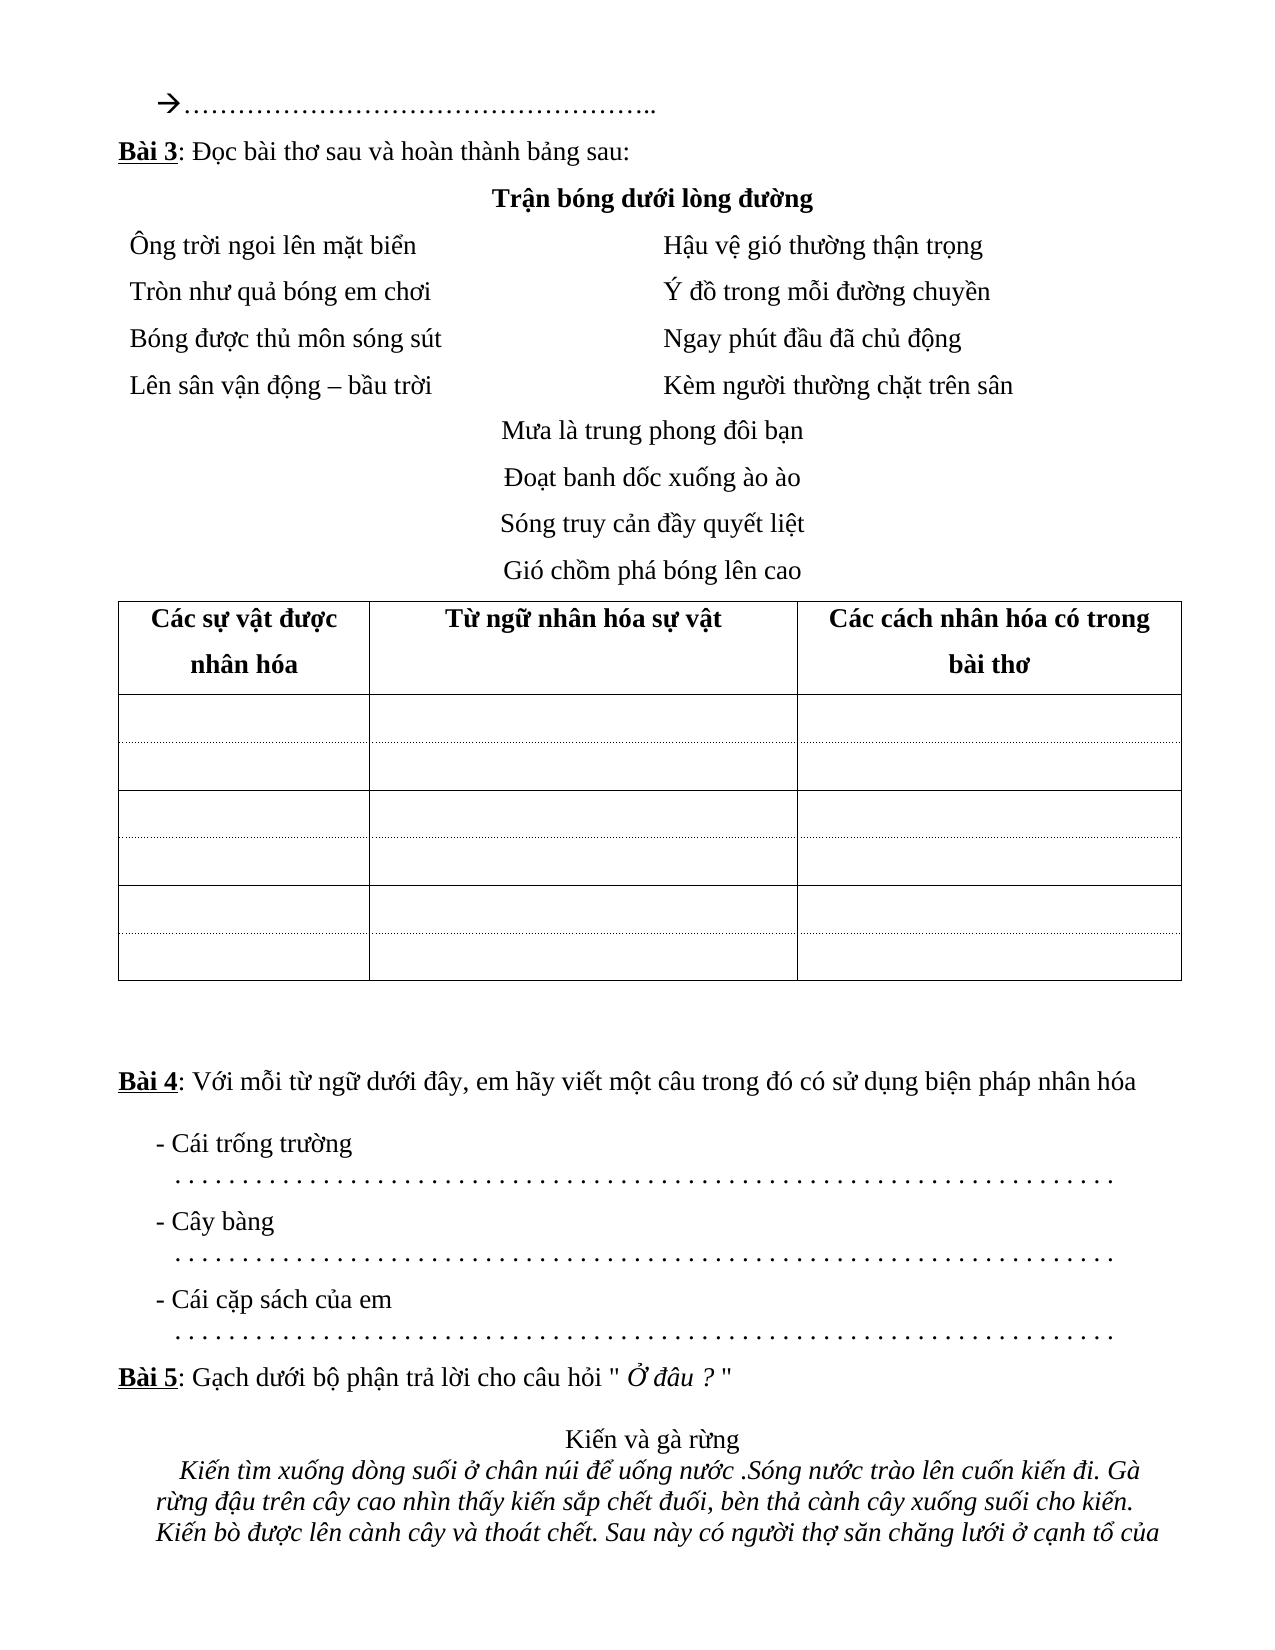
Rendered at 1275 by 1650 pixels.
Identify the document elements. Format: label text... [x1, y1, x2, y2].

table_cell [119, 695, 369, 742]
table_cell [798, 742, 1181, 789]
table_header Các sự vật được nhân hóa [119, 602, 369, 694]
table_cell [798, 791, 1181, 837]
table_cell [370, 791, 797, 837]
table_cell [370, 837, 797, 885]
text Bài 5: Gạch dưới bộ phận trả lời cho câu hỏi " Ở đâu ? " [118, 1361, 1186, 1392]
text - Cây bàng [156, 1205, 1186, 1236]
table_header Ông trời ngoi lên mặt biển Tròn như quả bóng em chơi Bóng được thủ môn sóng sút Lên sân vận động – bầu trời [118, 229, 652, 414]
table_header Hậu vệ gió thường thận trọng Ý đồ trong mỗi đường chuyền Ngay phút đầu đã chủ động Kèm người thường chặt trên sân [652, 229, 1185, 414]
table_cell [119, 933, 369, 980]
table_cell [370, 933, 797, 980]
table_cell [119, 837, 369, 885]
text - Cái trống trường [156, 1127, 1186, 1158]
table_cell [370, 886, 797, 933]
text Mưa là trung phong đôi bạn [118, 414, 1186, 445]
text Đoạt banh dốc xuống ào ào [118, 461, 1186, 492]
table_cell [119, 886, 369, 933]
text Bài 3: Đọc bài thơ sau và hoàn thành bảng sau: [118, 136, 1186, 167]
text Bài 4: Với mỗi từ ngữ dưới đây, em hãy viết một câu trong đó có sử dụng biện pháp nhân hóa [118, 1065, 1186, 1096]
table_cell [798, 837, 1181, 885]
table_cell [119, 742, 369, 789]
text Gió chồm phá bóng lên cao [118, 554, 1186, 585]
text …………………………………………….. [156, 89, 1186, 120]
table_cell [119, 791, 369, 837]
text - Cái cặp sách của em [156, 1283, 1186, 1314]
text Trận bóng dưới lòng đường [118, 182, 1186, 213]
text . . . . . . . . . . . . . . . . . . . . . . . . . . . . . . . . . . . . . . . . . . . . . . . . . . . . . . . . . . . . . . . . . . . . . . [103, 1314, 1186, 1345]
text . . . . . . . . . . . . . . . . . . . . . . . . . . . . . . . . . . . . . . . . . . . . . . . . . . . . . . . . . . . . . . . . . . . . . . [103, 1158, 1186, 1189]
table_header Các cách nhân hóa có trong bài thơ [798, 602, 1181, 694]
table_cell [370, 695, 797, 742]
text . . . . . . . . . . . . . . . . . . . . . . . . . . . . . . . . . . . . . . . . . . . . . . . . . . . . . . . . . . . . . . . . . . . . . . [103, 1236, 1186, 1267]
text Kiến và gà rừng [118, 1423, 1186, 1454]
table_cell [798, 933, 1181, 980]
table_cell [798, 695, 1181, 742]
table_header Từ ngữ nhân hóa sự vật [370, 602, 797, 694]
text Sóng truy cản đầy quyết liệt [118, 508, 1186, 539]
table_cell [370, 742, 797, 789]
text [118, 1454, 1186, 1547]
table_cell [798, 886, 1181, 933]
